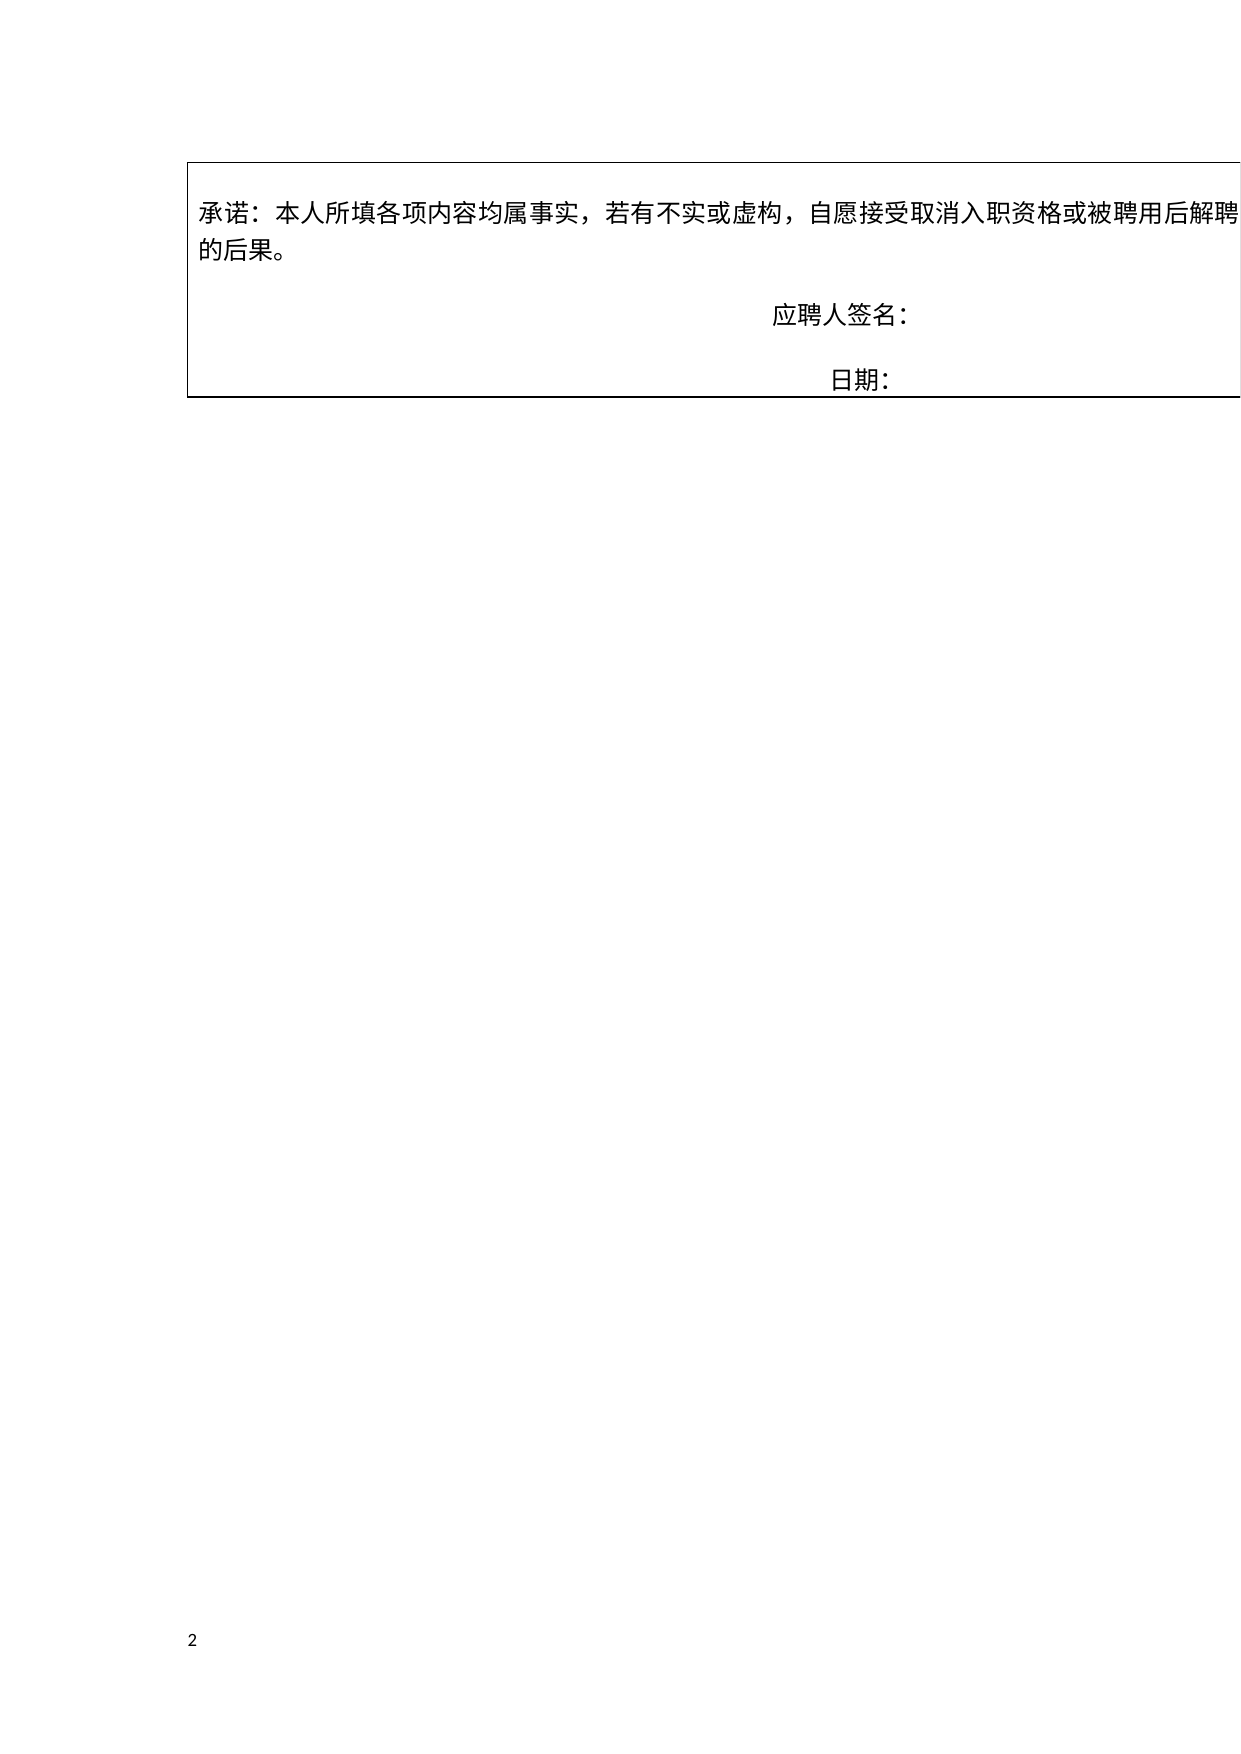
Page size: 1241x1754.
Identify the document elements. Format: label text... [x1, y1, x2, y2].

table_cell 承诺：本人所填各项内容均属事实，若有不实或虚构，自愿接受取消入职资格或被聘用后解聘的后果。 应聘人签名： 日期： [188, 163, 1240, 396]
